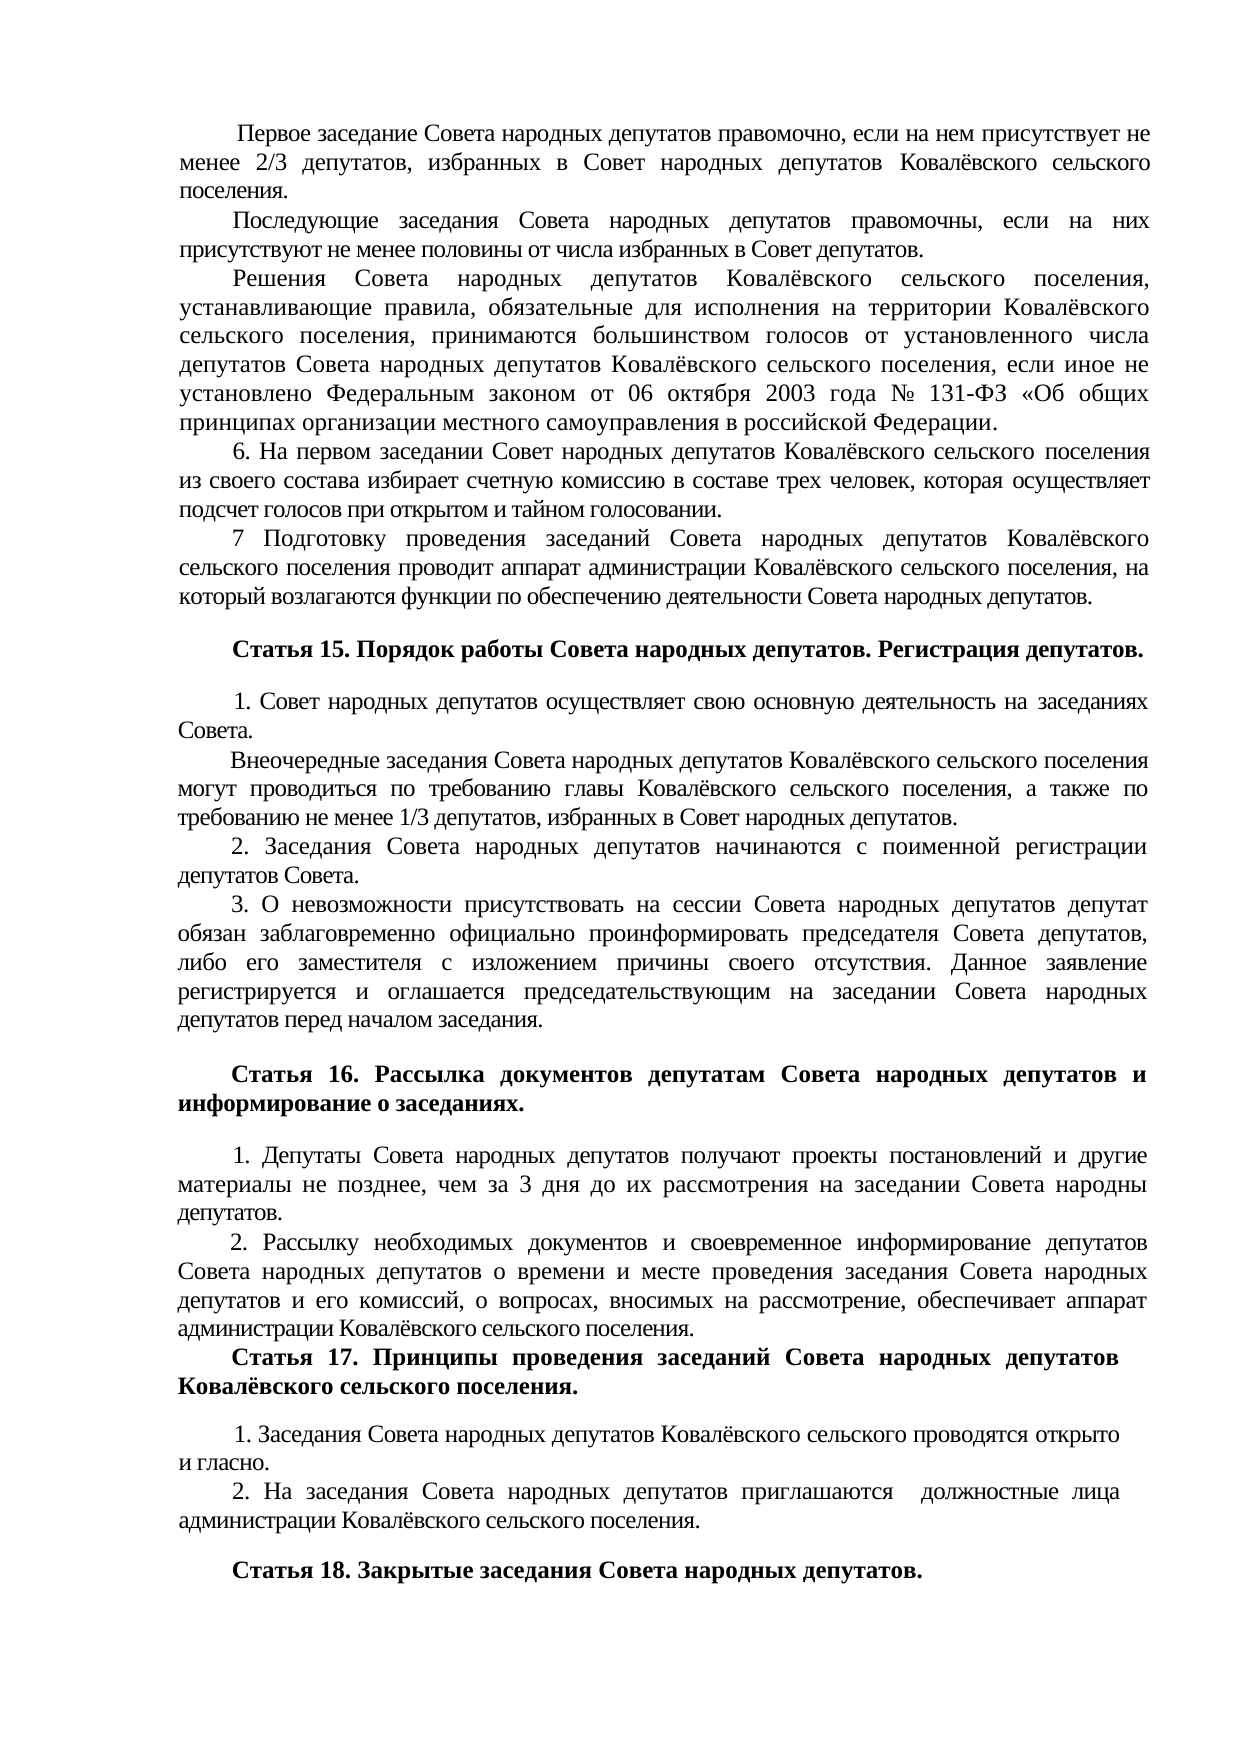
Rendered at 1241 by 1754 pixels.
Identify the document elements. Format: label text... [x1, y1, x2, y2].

text 2. На заседания Совета народных депутатов приглашаются должностные лица администрации Ковалёвского сельского поселения. [178, 1476, 1120, 1534]
text Последующие заседания Совета народных депутатов правомочны, если на них присутствуют не менее половины от числа избранных в Совет депутатов. [179, 205, 1151, 262]
text 2. Рассылку необходимых документов и своевременное информирование депутатов Совета народных депутатов о времени и месте проведения заседания Совета народных депутатов и его комиссий, о вопросах, вносимых на рассмотрение, обеспечивает аппарат администрации Ковалёвского сельского поселения. [177, 1227, 1148, 1342]
text 6. На первом заседании Совет народных депутатов Ковалёвского сельского поселения из своего состава избирает счетную комиссию в составе трех человек, которая осуществляет подсчет голосов при открытом и тайном голосовании. [179, 436, 1150, 523]
text 1. Совет народных депутатов осуществляет свою основную деятельность на заседаниях Совета. [178, 686, 1149, 744]
text Статья 15. Порядок работы Совета народных депутатов. Регистрация депутатов. [178, 634, 1149, 663]
text 7 Подготовку проведения заседаний Совета народных депутатов Ковалёвского сельского поселения проводит аппарат администрации Ковалёвского сельского поселения, на который возлагаются функции по обеспечению деятельности Совета народных депутатов. [179, 523, 1150, 609]
text 2. Заседания Совета народных депутатов начинаются с поименной регистрации депутатов Совета. [178, 831, 1148, 888]
text Решения Совета народных депутатов Ковалёвского сельского поселения, устанавливающие правила, обязательные для исполнения на территории Ковалёвского сельского поселения, принимаются большинством голосов от установленного числа депутатов Совета народных депутатов Ковалёвского сельского поселения, если иное не установлено Федеральным законом от 06 октября 2003 года № 131-ФЗ «Об общих принципах организации местного самоуправления в российской Федерации. [179, 263, 1150, 435]
text 1. Заседания Совета народных депутатов Ковалёвского сельского проводятся открыто и гласно. [178, 1419, 1120, 1476]
text Первое заседание Совета народных депутатов правомочно, если на нем присутствует не менее 2/3 депутатов, избранных в Совет народных депутатов Ковалёвского сельского поселения. [179, 118, 1151, 204]
text Статья 16. Рассылка документов депутатам Совета народных депутатов и информирование о заседаниях. [178, 1059, 1148, 1116]
text Статья 18. Закрытые заседания Совета народных депутатов. [232, 1556, 1152, 1584]
text 1. Депутаты Совета народных депутатов получают проекты постановлений и другие материалы не позднее, чем за 3 дня до их рассмотрения на заседании Совета народны депутатов. [177, 1140, 1148, 1226]
text Внеочередные заседания Совета народных депутатов Ковалёвского сельского поселения могут проводиться по требованию главы Ковалёвского сельского поселения, а также по требованию не менее 1/3 депутатов, избранных в Совет народных депутатов. [177, 745, 1149, 831]
text Статья 17. Принципы проведения заседаний Совета народных депутатов Ковалёвского сельского поселения. [178, 1342, 1120, 1400]
text 3. О невозможности присутствовать на сессии Совета народных депутатов депутат обязан заблаговременно официально проинформировать председателя Совета депутатов, либо его заместителя с изложением причины своего отсутствия. Данное заявление регистрируется и оглашается председательствующим на заседании Совета народных депутатов перед началом заседания. [177, 889, 1148, 1033]
